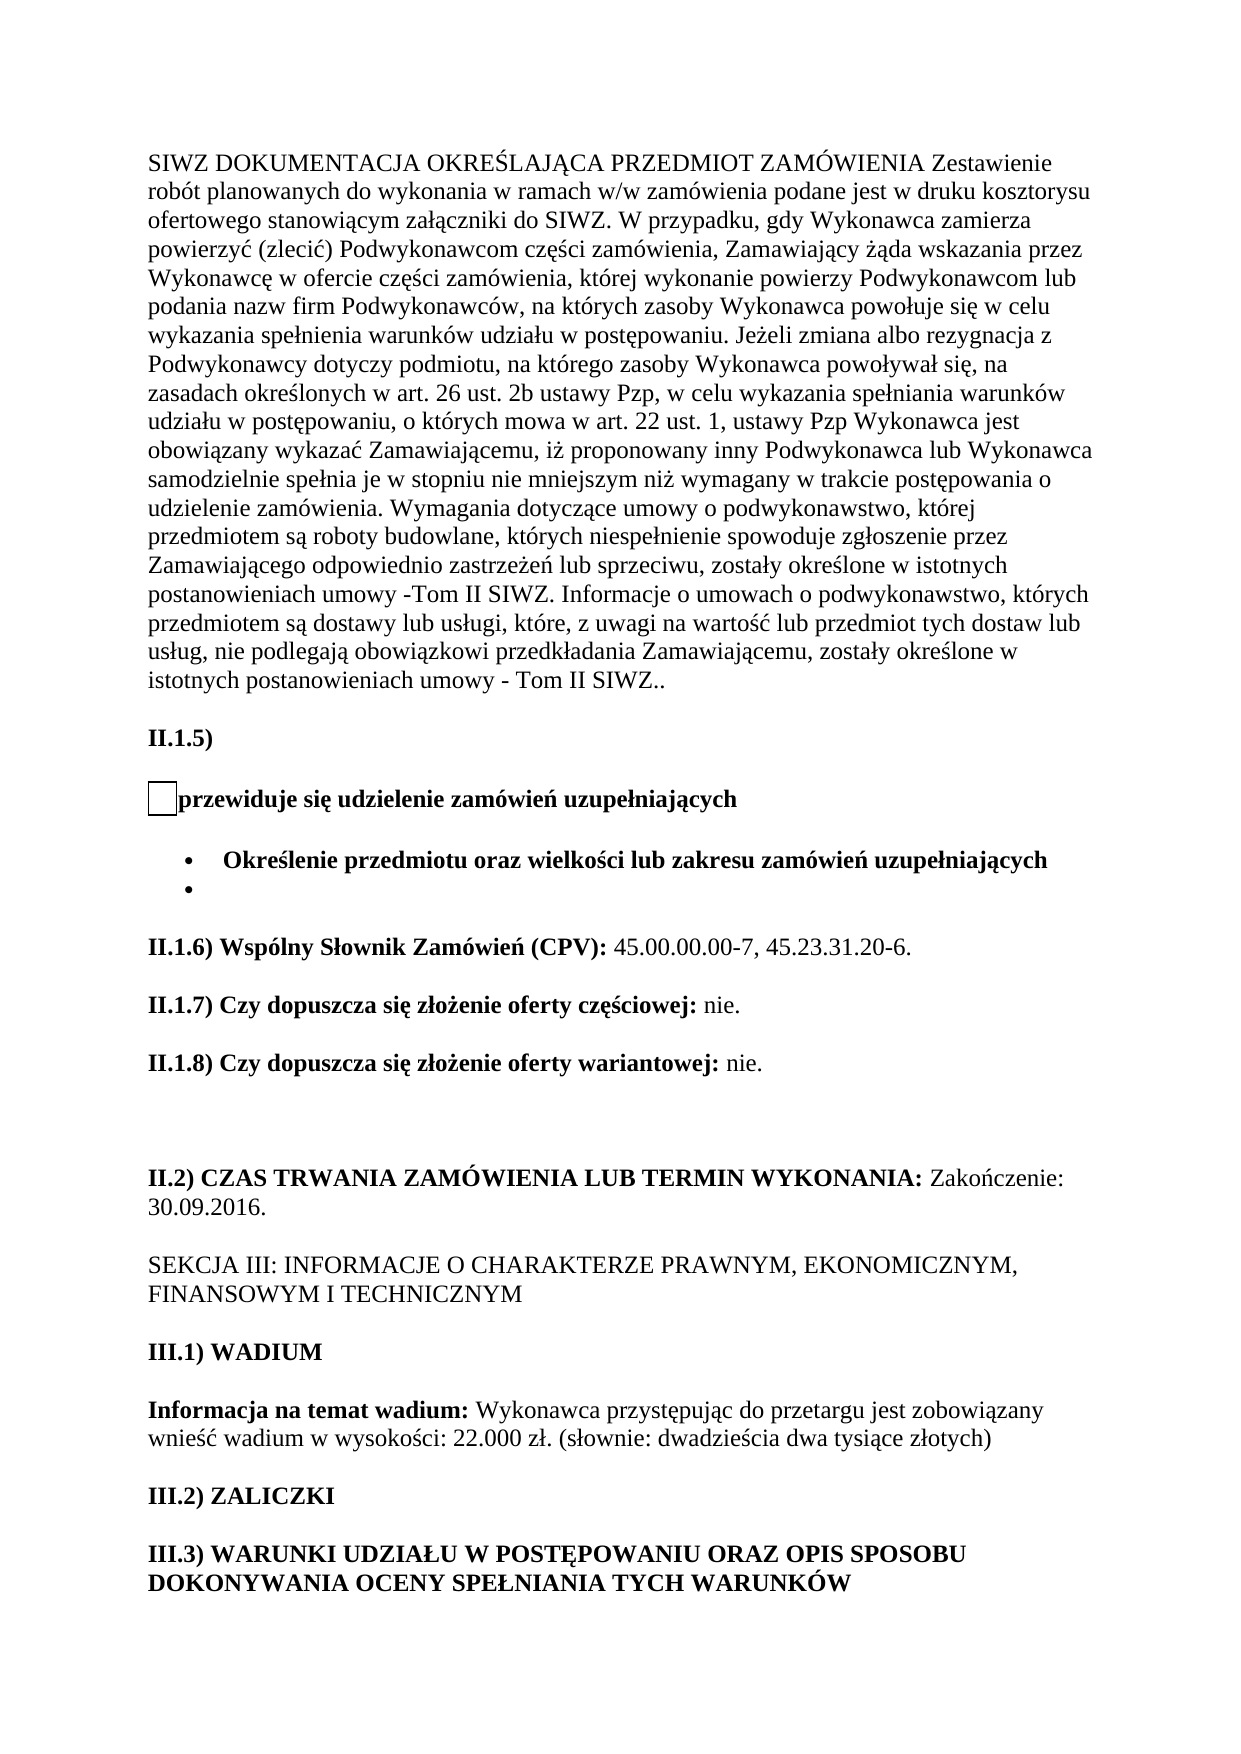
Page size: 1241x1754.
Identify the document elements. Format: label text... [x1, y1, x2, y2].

text II.1.6) Wspólny Słownik Zamówień (CPV): 45.00.00.00-7, 45.23.31.20-6. [148, 932, 1093, 961]
text III.1) WADIUM [148, 1337, 1093, 1366]
text III.3) WARUNKI UDZIAŁU W POSTĘPOWANIU ORAZ OPIS SPOSOBU DOKONYWANIA OCENY SPEŁNIANIA TYCH WARUNKÓW [148, 1539, 1093, 1597]
text II.1.5) [148, 723, 1093, 752]
text II.1.8) Czy dopuszcza się złożenie oferty wariantowej: nie. [148, 1048, 1093, 1076]
text Informacja na temat wadium: Wykonawca przystępując do przetargu jest zobowiązany wnieść wadium w wysokości: 22.000 zł. (słownie: dwadzieścia dwa tysiące złotych) [148, 1395, 1093, 1452]
text III.2) ZALICZKI [148, 1481, 1093, 1510]
table_header [149, 783, 176, 814]
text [148, 148, 1093, 694]
list Określenie przedmiotu oraz wielkości lub zakresu zamówień uzupełniających [185, 845, 1093, 874]
table_header przewiduje się udzielenie zamówień uzupełniających [177, 781, 744, 814]
text SEKCJA III: INFORMACJE O CHARAKTERZE PRAWNYM, EKONOMICZNYM, FINANSOWYM I TECHNICZNYM [148, 1250, 1093, 1308]
text II.2) CZAS TRWANIA ZAMÓWIENIA LUB TERMIN WYKONANIA: Zakończenie: 30.09.2016. [148, 1163, 1093, 1221]
text II.1.7) Czy dopuszcza się złożenie oferty częściowej: nie. [148, 990, 1093, 1018]
